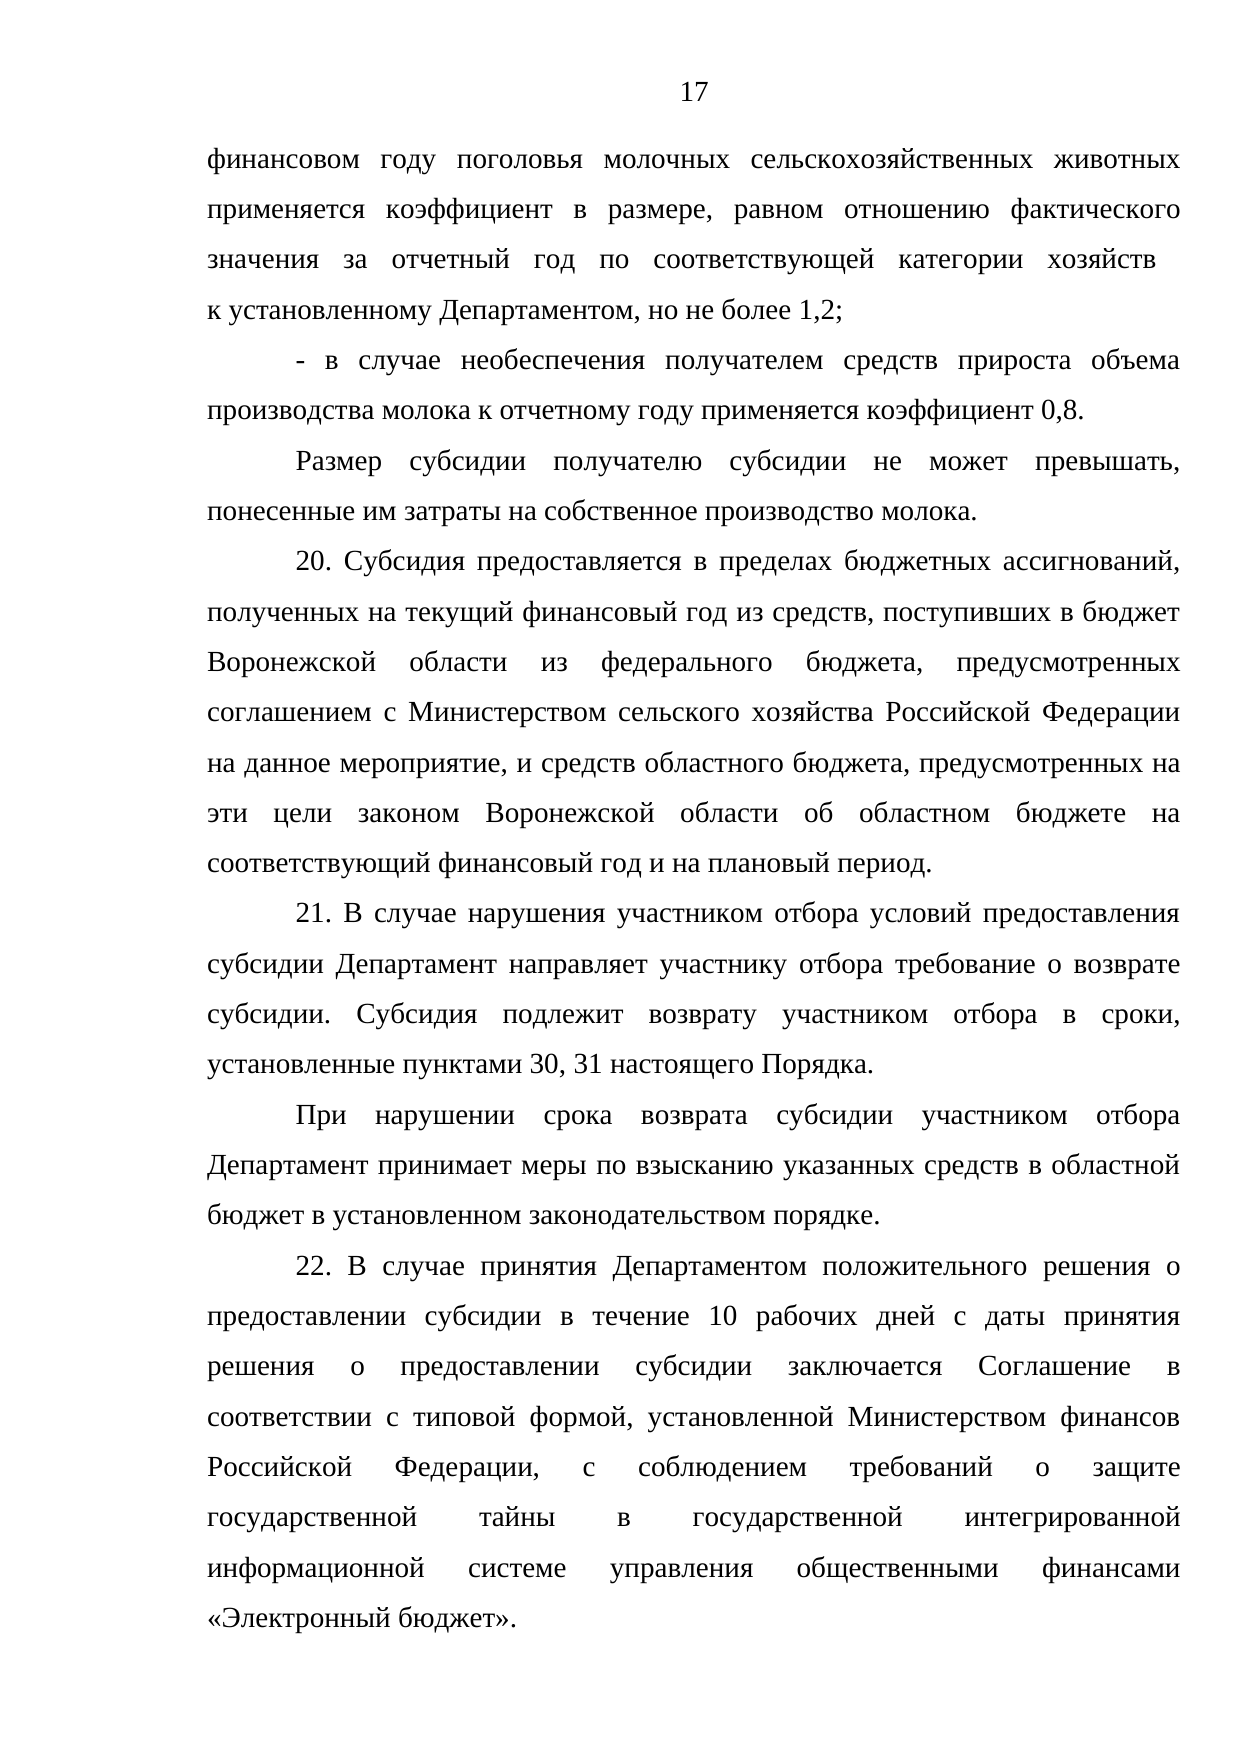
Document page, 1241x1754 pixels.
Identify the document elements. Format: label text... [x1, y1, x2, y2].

text Размер субсидии получателю субсидии не может превышать, понесенные им затраты на собственное производство молока. [207, 443, 1181, 527]
text При нарушении срока возврата субсидии участником отбора Департамент принимает меры по взысканию указанных средств в областной бюджет в установленном законодательством порядке. [207, 1097, 1181, 1231]
text 21. В случае нарушения участником отбора условий предоставления субсидии Департамент направляет участнику отбора требование о возврате субсидии. Субсидия подлежит возврату участником отбора в сроки, установленные пунктами 30, 31 настоящего Порядка. [207, 896, 1181, 1080]
text 20. Субсидия предоставляется в пределах бюджетных ассигнований, полученных на текущий финансовый год из средств, поступивших в бюджет Воронежской области из федерального бюджета, предусмотренных соглашением с Министерством сельского хозяйства Российской Федерации на данное мероприятие, и средств областного бюджета, предусмотренных на эти цели законом Воронежской области об областном бюджете на соответствующий финансовый год и на плановый период. [207, 543, 1181, 879]
text 22. В случае принятия Департаментом положительного решения о предоставлении субсидии в течение 10 рабочих дней с даты принятия решения о предоставлении субсидии заключается Соглашение в соответствии с типовой формой, установленной Министерством финансов Российской Федерации, с соблюдением требований о защите государственной тайны в государственной интегрированной информационной системе управления общественными финансами «Электронный бюджет». [207, 1248, 1181, 1633]
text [207, 141, 1181, 325]
text - в случае необеспечения получателем средств прироста объема производства молока к отчетному году применяется коэффициент 0,8. [207, 342, 1181, 426]
